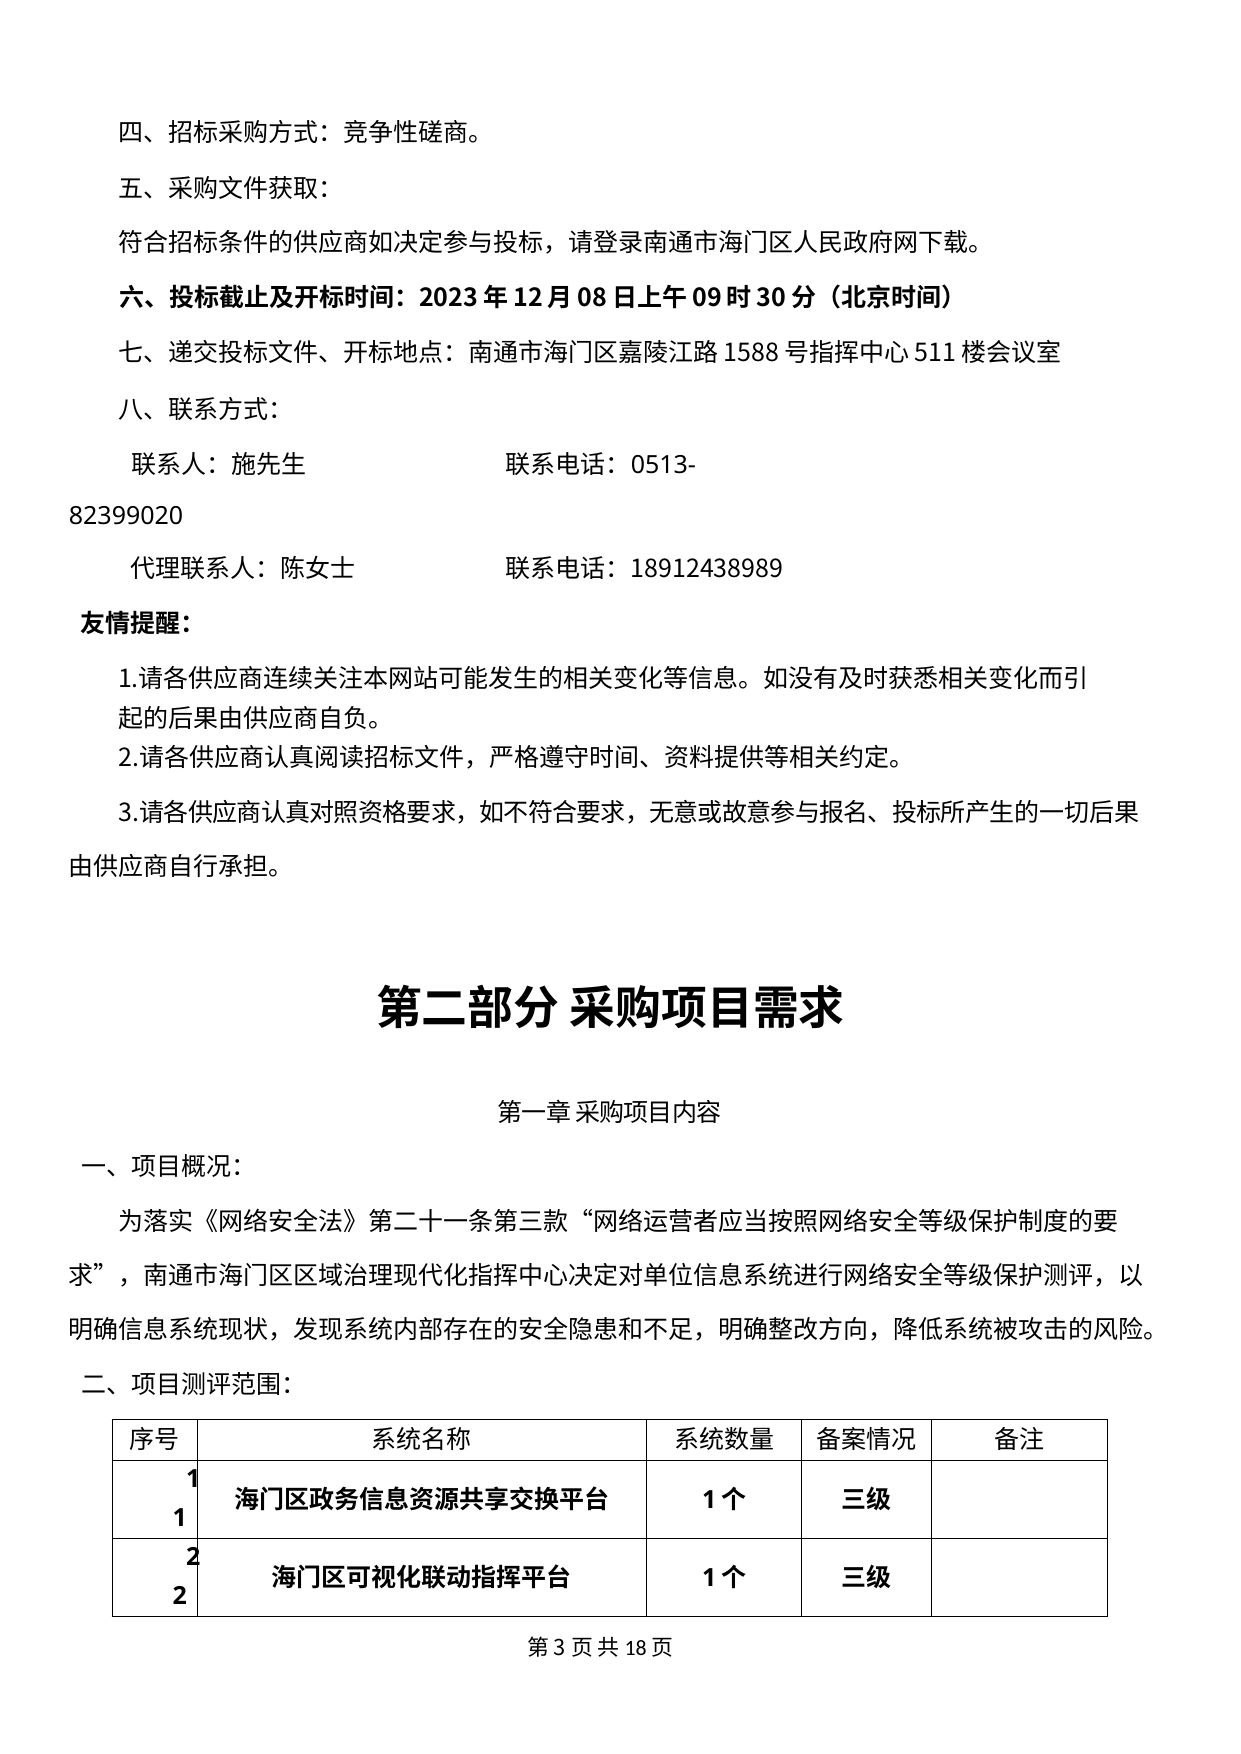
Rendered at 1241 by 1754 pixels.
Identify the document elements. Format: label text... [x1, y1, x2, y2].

table_cell 三级 [802, 1461, 931, 1538]
text 二、项目测评范围： [69, 1364, 1151, 1400]
table_cell 海门区可视化联动指挥平台 [198, 1539, 646, 1616]
text 八、联系方式： [69, 390, 943, 426]
text 第二部分 采购项目需求 [70, 971, 1151, 1038]
table_cell 海门区政务信息资源共享交换平台 [198, 1461, 646, 1538]
text 3.请各供应商认真对照资格要求，如不符合要求，无意或故意参与报名、投标所产生的一切后果由供应商自行承担。 [69, 792, 1151, 883]
text 为落实《网络安全法》第二十一条第三款“网络运营者应当按照网络安全等级保护制度的要求”，南通市海门区区域治理现代化指挥中心决定对单位信息系统进行网络安全等级保护测评，以明确信息系统现状，发现系统内部存在的安全隐患和不足，明确整改方向，降低系统被攻击的风险。 [69, 1201, 1151, 1346]
table_cell [932, 1461, 1107, 1538]
table_header 序号 [113, 1420, 197, 1459]
text 代理联系人：陈女士 联系电话：18912438989 友情提醒： [80, 549, 793, 639]
table_cell 三级 [802, 1539, 931, 1616]
text 第一章 采购项目内容 [69, 1092, 1151, 1128]
table_cell 11 [113, 1461, 197, 1538]
table_cell 22 [113, 1539, 197, 1616]
text 一、项目概况： [69, 1147, 1151, 1183]
text 符合招标条件的供应商如决定参与投标，请登录南通市海门区人民政府网下载。 [69, 223, 1151, 259]
table_header 系统名称 [198, 1420, 646, 1459]
table_header 系统数量 [647, 1420, 801, 1459]
text 四、招标采购方式：竞争性磋商。 [69, 112, 1151, 149]
table_cell 1个 [647, 1539, 801, 1616]
text 1.请各供应商连续关注本网站可能发生的相关变化等信息。如没有及时获悉相关变化而引起的后果由供应商自负。 [118, 658, 1106, 734]
table_cell [932, 1539, 1107, 1616]
table_header 备注 [932, 1420, 1107, 1459]
table_header 备案情况 [802, 1420, 931, 1459]
text 六、投标截止及开标时间：2023年12月08日上午09时30分（北京时间） [69, 278, 1151, 314]
text 2.请各供应商认真阅读招标文件，严格遵守时间、资料提供等相关约定。 [69, 738, 1151, 774]
table_cell 1个 [647, 1461, 801, 1538]
text 联系人：施先生 联系电话：0513-82399020 [69, 444, 793, 532]
text 七、递交投标文件、开标地点：南通市海门区嘉陵江路1588号指挥中心511楼会议室 [69, 332, 1151, 368]
text 五、采购文件获取： [69, 168, 468, 205]
